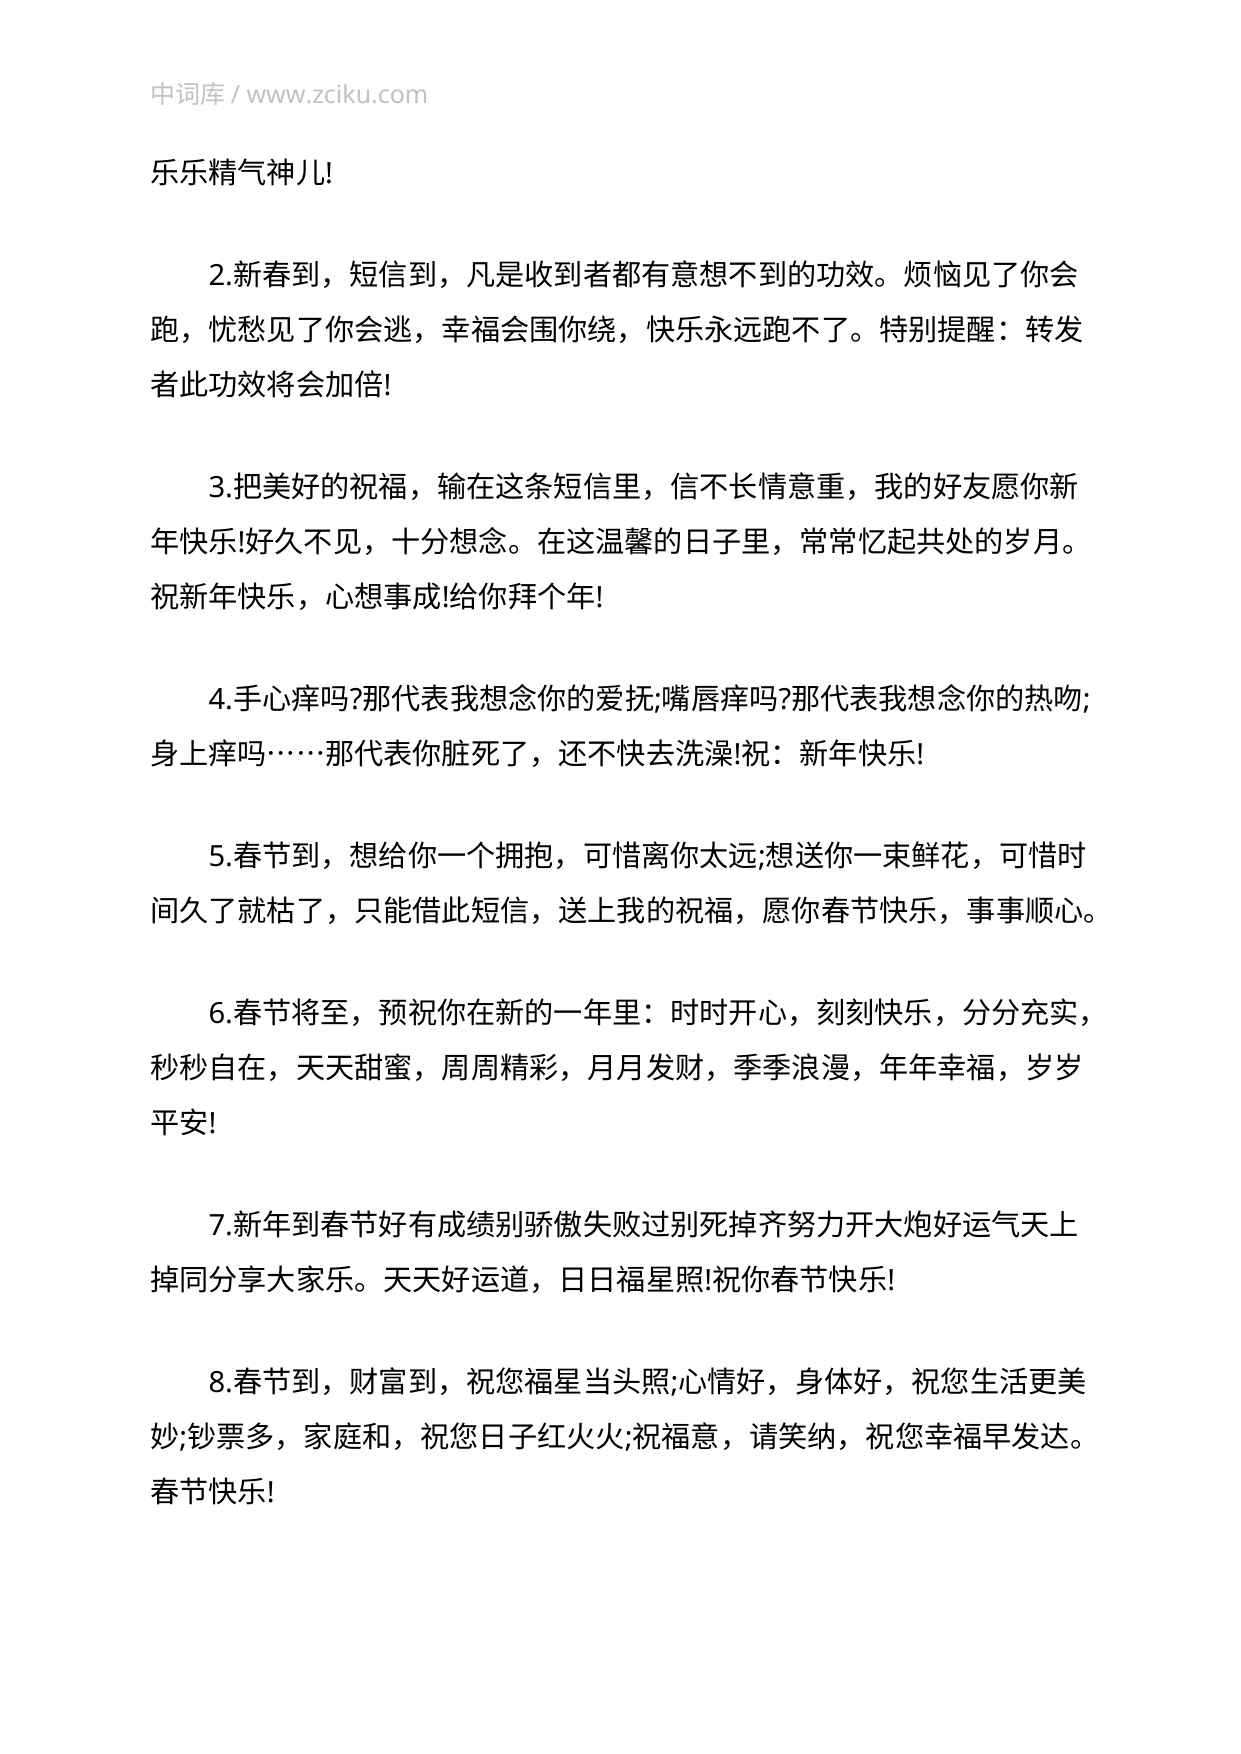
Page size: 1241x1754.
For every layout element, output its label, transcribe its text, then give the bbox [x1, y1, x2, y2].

text 2.新春到，短信到，凡是收到者都有意想不到的功效。烦恼见了你会跑，忧愁见了你会逃，幸福会围你绕，快乐永远跑不了。特别提醒：转发者此功效将会加倍! [150, 252, 1090, 404]
text 4.手心痒吗?那代表我想念你的爱抚;嘴唇痒吗?那代表我想念你的热吻;身上痒吗……那代表你脏死了，还不快去洗澡!祝：新年快乐! [150, 676, 1090, 773]
text 3.把美好的祝福，输在这条短信里，信不长情意重，我的好友愿你新年快乐!好久不见，十分想念。在这温馨的日子里，常常忆起共处的岁月。祝新年快乐，心想事成!给你拜个年! [150, 464, 1090, 616]
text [150, 150, 1090, 192]
text 5.春节到，想给你一个拥抱，可惜离你太远;想送你一束鲜花，可惜时间久了就枯了，只能借此短信，送上我的祝福，愿你春节快乐，事事顺心。 [150, 833, 1090, 930]
text 8.春节到，财富到，祝您福星当头照;心情好，身体好，祝您生活更美妙;钞票多，家庭和，祝您日子红火火;祝福意，请笑纳，祝您幸福早发达。春节快乐! [150, 1358, 1090, 1511]
text 7.新年到春节好有成绩别骄傲失败过别死掉齐努力开大炮好运气天上掉同分享大家乐。天天好运道，日日福星照!祝你春节快乐! [150, 1201, 1090, 1299]
text 6.春节将至，预祝你在新的一年里：时时开心，刻刻快乐，分分充实，秒秒自在，天天甜蜜，周周精彩，月月发财，季季浪漫，年年幸福，岁岁平安! [150, 989, 1090, 1142]
